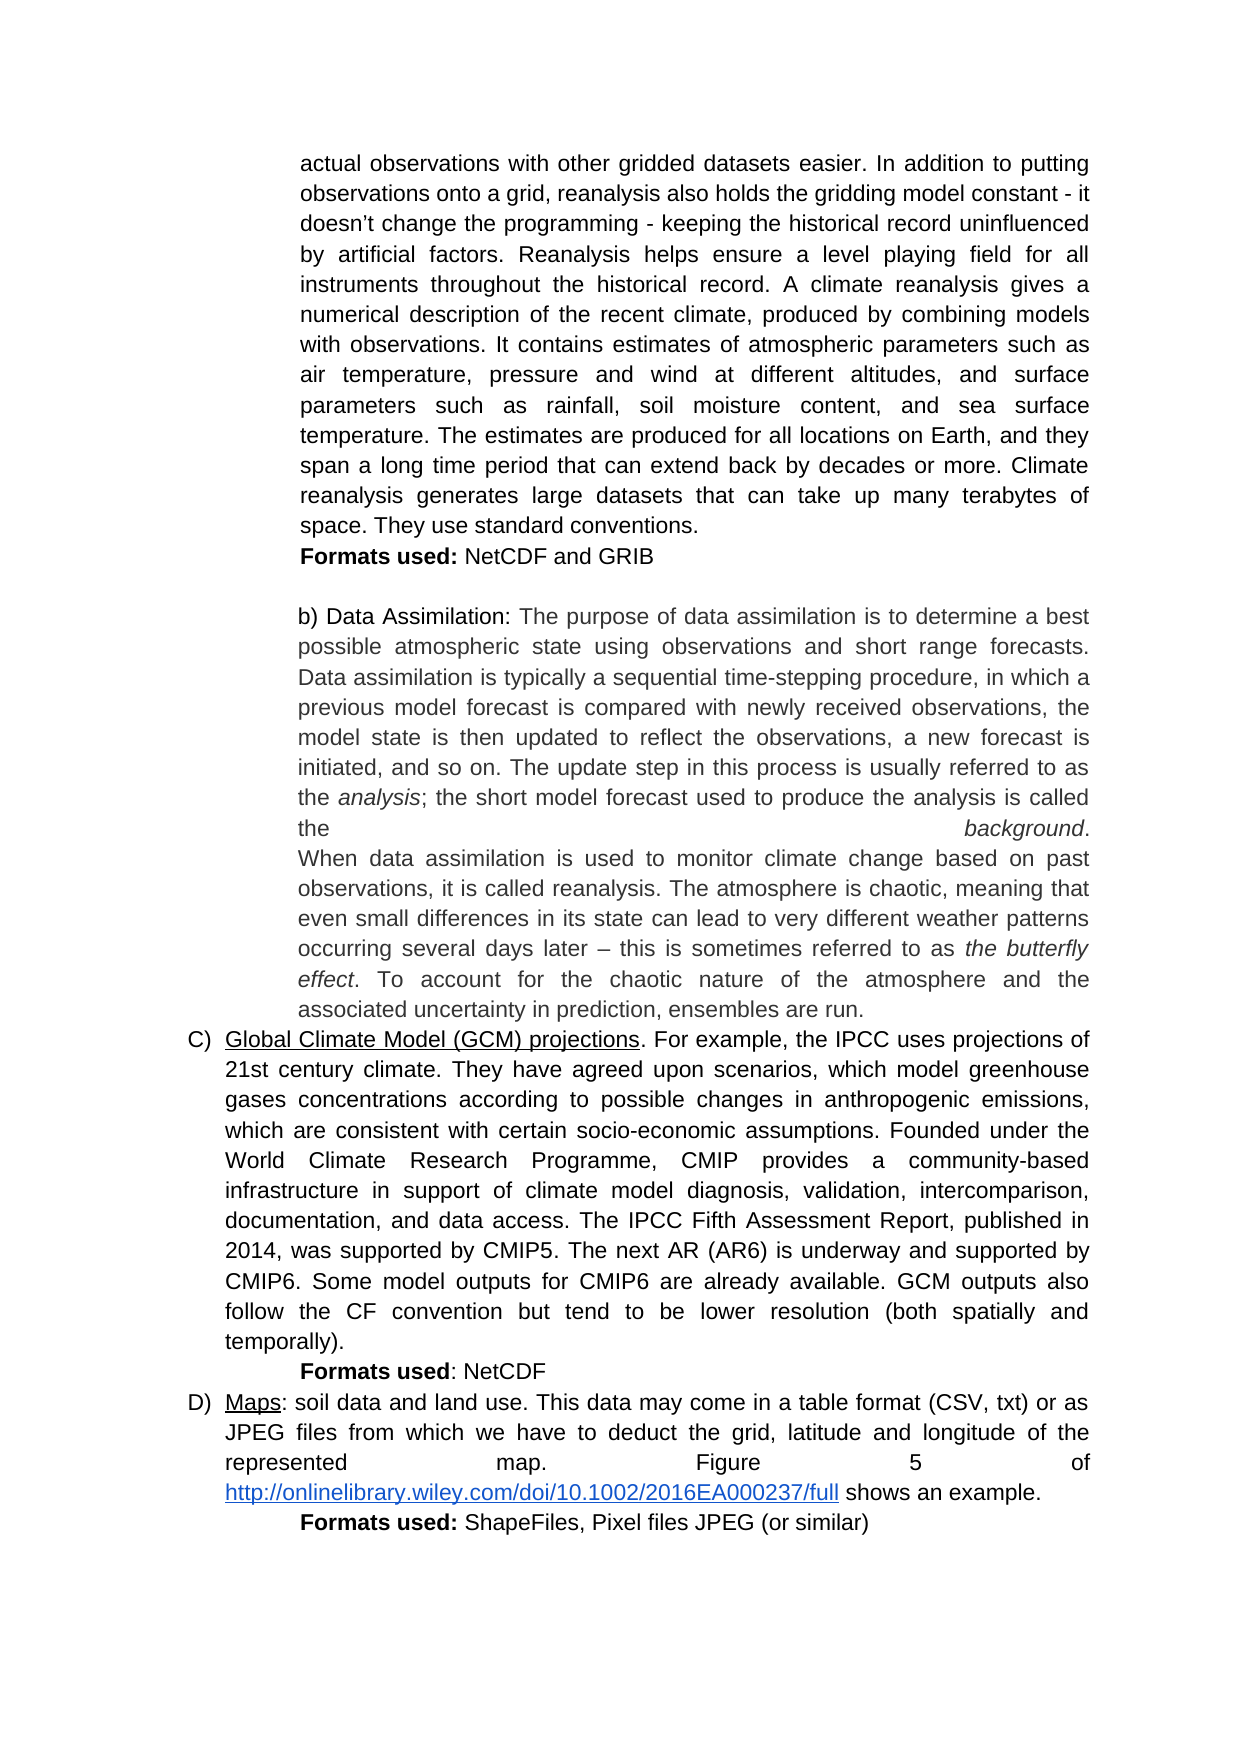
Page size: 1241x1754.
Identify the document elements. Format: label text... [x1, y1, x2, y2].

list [262, 150, 1090, 539]
list Maps: soil data and land use. This data may come in a table format (CSV, txt) or as JPEG files from which we have to deduct the grid, latitude and longitude of the represented map. Figure 5 of http://onlinelibrary.wiley.com/doi/10.1002/2016EA000237/full shows an example. [187, 1388, 1090, 1506]
text Formats used: ShapeFiles, Pixel files JPEG (or similar) [225, 1509, 1090, 1536]
text Formats used: NetCDF [225, 1358, 1090, 1385]
text b) Data Assimilation: The purpose of data assimilation is to determine a best possible atmospheric state using observations and short range forecasts. Data assimilation is typically a sequential time-stepping procedure, in which a previous model forecast is compared with newly received observations, the model state is then updated to reflect the observations, a new forecast is initiated, and so on. The update step in this process is usually referred to as the analysis; the short model forecast used to produce the analysis is called the background. When data assimilation is used to monitor climate change based on past observations, it is called reanalysis. The atmosphere is chaotic, meaning that even small differences in its state can lead to very different weather patterns occurring several days later – this is sometimes referred to as the butterfly effect. To account for the chaotic nature of the atmosphere and the associated uncertainty in prediction, ensembles are run. [298, 603, 1090, 1022]
text Formats used: NetCDF and GRIB [225, 543, 1090, 569]
list Global Climate Model (GCM) projections. For example, the IPCC uses projections of 21st century climate. They have agreed upon scenarios, which model greenhouse gases concentrations according to possible changes in anthropogenic emissions, which are consistent with certain socio-economic assumptions. Founded under the World Climate Research Programme, CMIP provides a community-based infrastructure in support of climate model diagnosis, validation, intercomparison, documentation, and data access. The IPCC Fifth Assessment Report, published in 2014, was supported by CMIP5. The next AR (AR6) is underway and supported by CMIP6. Some model outputs for CMIP6 are already available. GCM outputs also follow the CF convention but tend to be lower resolution (both spatially and temporally). [187, 1026, 1090, 1354]
